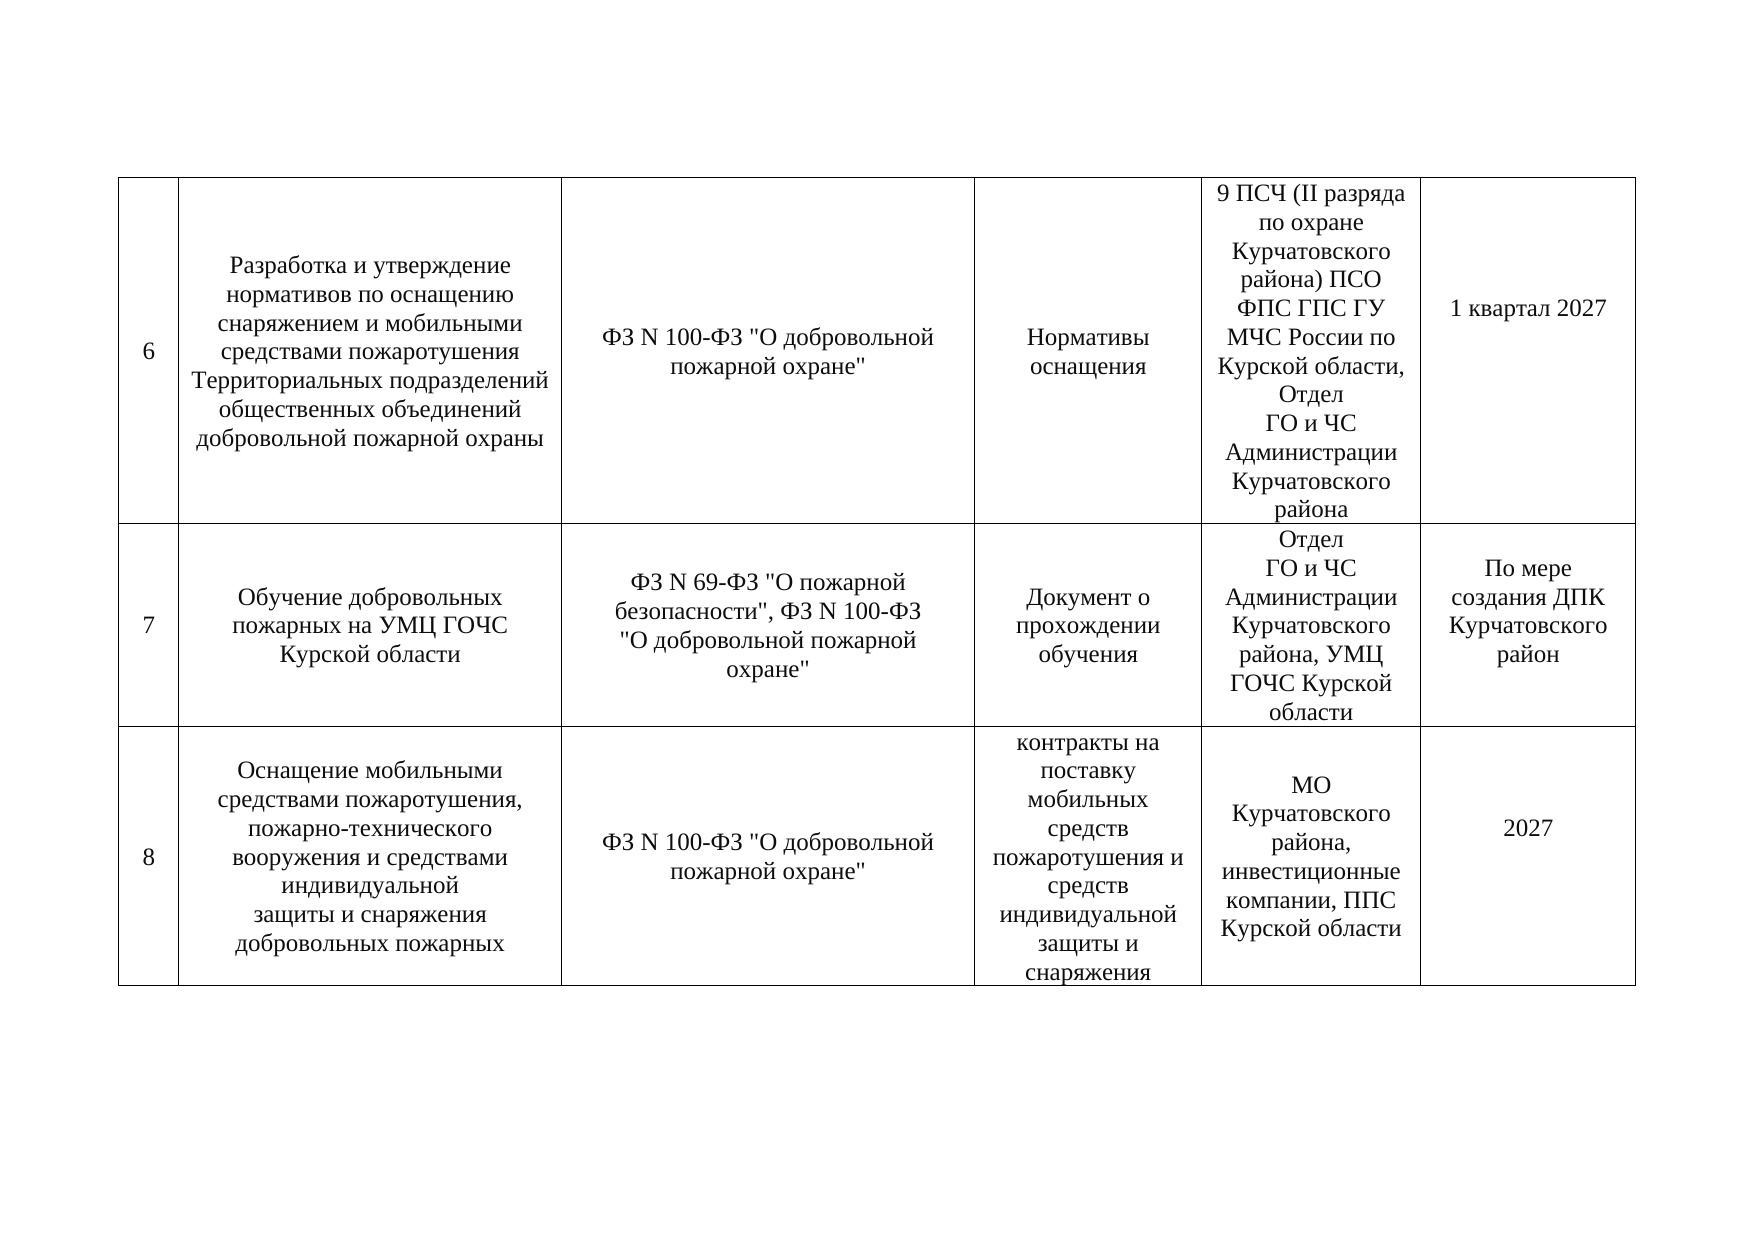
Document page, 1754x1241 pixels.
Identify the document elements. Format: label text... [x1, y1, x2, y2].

table_cell Оснащение мобильными средствами пожаротушения, пожарно-технического вооружения и средствами индивидуальной защиты и снаряжения добровольных пожарных [179, 727, 561, 985]
table_cell МО Курчатовского района, инвестиционные компании, ППС Курской области [1202, 727, 1420, 985]
table_cell 8 [119, 727, 178, 985]
table_cell Нормативы оснащения [975, 178, 1201, 523]
table_cell 6 [119, 178, 178, 523]
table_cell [562, 178, 974, 523]
table_cell 9 ПСЧ (II разряда по охране Курчатовского района) ПСО ФПС ГПС ГУ МЧС России по Курской области, Отдел ГО и ЧС Администрации Курчатовского района [1202, 178, 1420, 523]
table_cell Разработка и утверждение нормативов по оснащению снаряжением и мобильными средствами пожаротушения Территориальных подразделений общественных объединений добровольной пожарной охраны [179, 178, 561, 523]
table_cell ФЗ N 69-ФЗ "О пожарной безопасности", ФЗ N 100-ФЗ "О добровольной пожарной охране" [562, 524, 974, 726]
table_cell ФЗ N 100-ФЗ "О добровольной пожарной охране" [562, 727, 974, 985]
table_cell 7 [119, 524, 178, 726]
table_cell Документ о прохождении обучения [975, 524, 1201, 726]
table_cell 2027 [1421, 727, 1635, 985]
table_cell Обучение добровольных пожарных на УМЦ ГОЧС Курской области [179, 524, 561, 726]
table_cell контракты на поставку мобильных средств пожаротушения и средств индивидуальной защиты и снаряжения [975, 727, 1201, 985]
table_cell 1 квартал 2027 [1421, 178, 1635, 523]
table_cell По мере создания ДПК Курчатовского район [1421, 524, 1635, 726]
table_cell Отдел ГО и ЧС Администрации Курчатовского района, УМЦ ГОЧС Курской области [1202, 524, 1420, 726]
